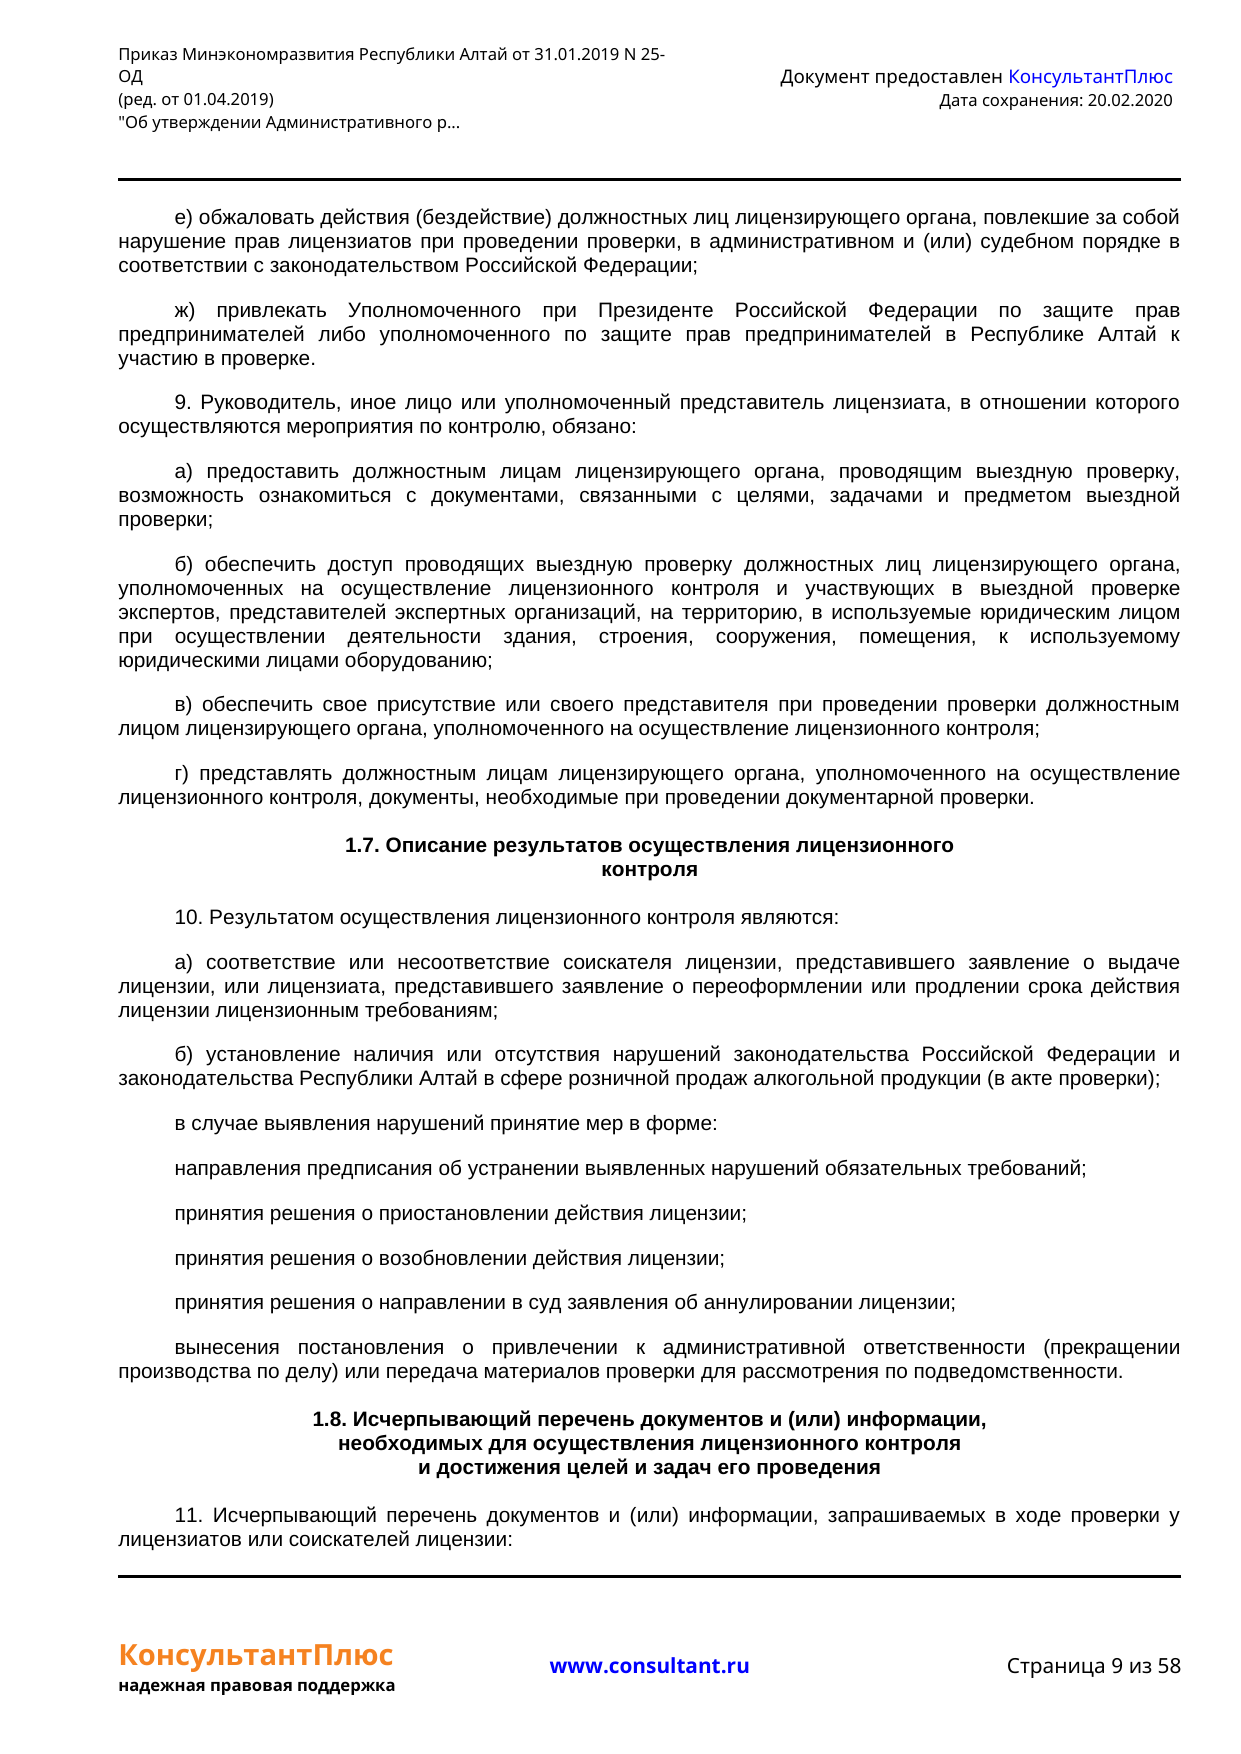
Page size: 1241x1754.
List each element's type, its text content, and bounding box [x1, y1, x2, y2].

title необходимых для осуществления лицензионного контроля [118, 1431, 1181, 1455]
text е) обжаловать действия (бездействие) должностных лиц лицензирующего органа, повлекшие за собой нарушение прав лицензиатов при проведении проверки, в административном и (или) судебном порядке в соответствии с законодательством Российской Федерации; [118, 205, 1181, 277]
text б) обеспечить доступ проводящих выездную проверку должностных лиц лицензирующего органа, уполномоченных на осуществление лицензионного контроля и участвующих в выездной проверке экспертов, представителей экспертных организаций, на территорию, в используемые юридическим лицом при осуществлении деятельности здания, строения, сооружения, помещения, к используемому юридическими лицами оборудованию; [118, 552, 1181, 671]
text а) соответствие или несоответствие соискателя лицензии, представившего заявление о выдаче лицензии, или лицензиата, представившего заявление о переоформлении или продлении срока действия лицензии лицензионным требованиям; [118, 949, 1181, 1021]
text вынесения постановления о привлечении к административной ответственности (прекращении производства по делу) или передача материалов проверки для рассмотрения по подведомственности. [118, 1335, 1181, 1383]
title 1.7. Описание результатов осуществления лицензионного [118, 833, 1181, 857]
text б) установление наличия или отсутствия нарушений законодательства Российской Федерации и законодательства Республики Алтай в сфере розничной продаж алкогольной продукции (в акте проверки); [118, 1042, 1181, 1090]
text в случае выявления нарушений принятие мер в форме: [118, 1111, 1181, 1135]
title контроля [118, 857, 1181, 881]
text 11. Исчерпывающий перечень документов и (или) информации, запрашиваемых в ходе проверки у лицензиатов или соискателей лицензии: [118, 1503, 1181, 1551]
text ж) привлекать Уполномоченного при Президенте Российской Федерации по защите прав предпринимателей либо уполномоченного по защите прав предпринимателей в Республике Алтай к участию в проверке. [118, 297, 1181, 369]
text принятия решения о возобновлении действия лицензии; [118, 1245, 1181, 1269]
text а) предоставить должностным лицам лицензирующего органа, проводящим выездную проверку, возможность ознакомиться с документами, связанными с целями, задачами и предметом выездной проверки; [118, 459, 1181, 531]
title и достижения целей и задач его проведения [118, 1455, 1181, 1479]
text 9. Руководитель, иное лицо или уполномоченный представитель лицензиата, в отношении которого осуществляются мероприятия по контролю, обязано: [118, 390, 1181, 438]
title 1.8. Исчерпывающий перечень документов и (или) информации, [118, 1407, 1181, 1431]
text в) обеспечить свое присутствие или своего представителя при проведении проверки должностным лицом лицензирующего органа, уполномоченного на осуществление лицензионного контроля; [118, 692, 1181, 740]
text г) представлять должностным лицам лицензирующего органа, уполномоченного на осуществление лицензионного контроля, документы, необходимые при проведении документарной проверки. [118, 761, 1181, 809]
text направления предписания об устранении выявленных нарушений обязательных требований; [118, 1156, 1181, 1180]
text принятия решения о направлении в суд заявления об аннулировании лицензии; [118, 1290, 1181, 1314]
text принятия решения о приостановлении действия лицензии; [118, 1201, 1181, 1224]
text 10. Результатом осуществления лицензионного контроля являются: [118, 905, 1181, 929]
